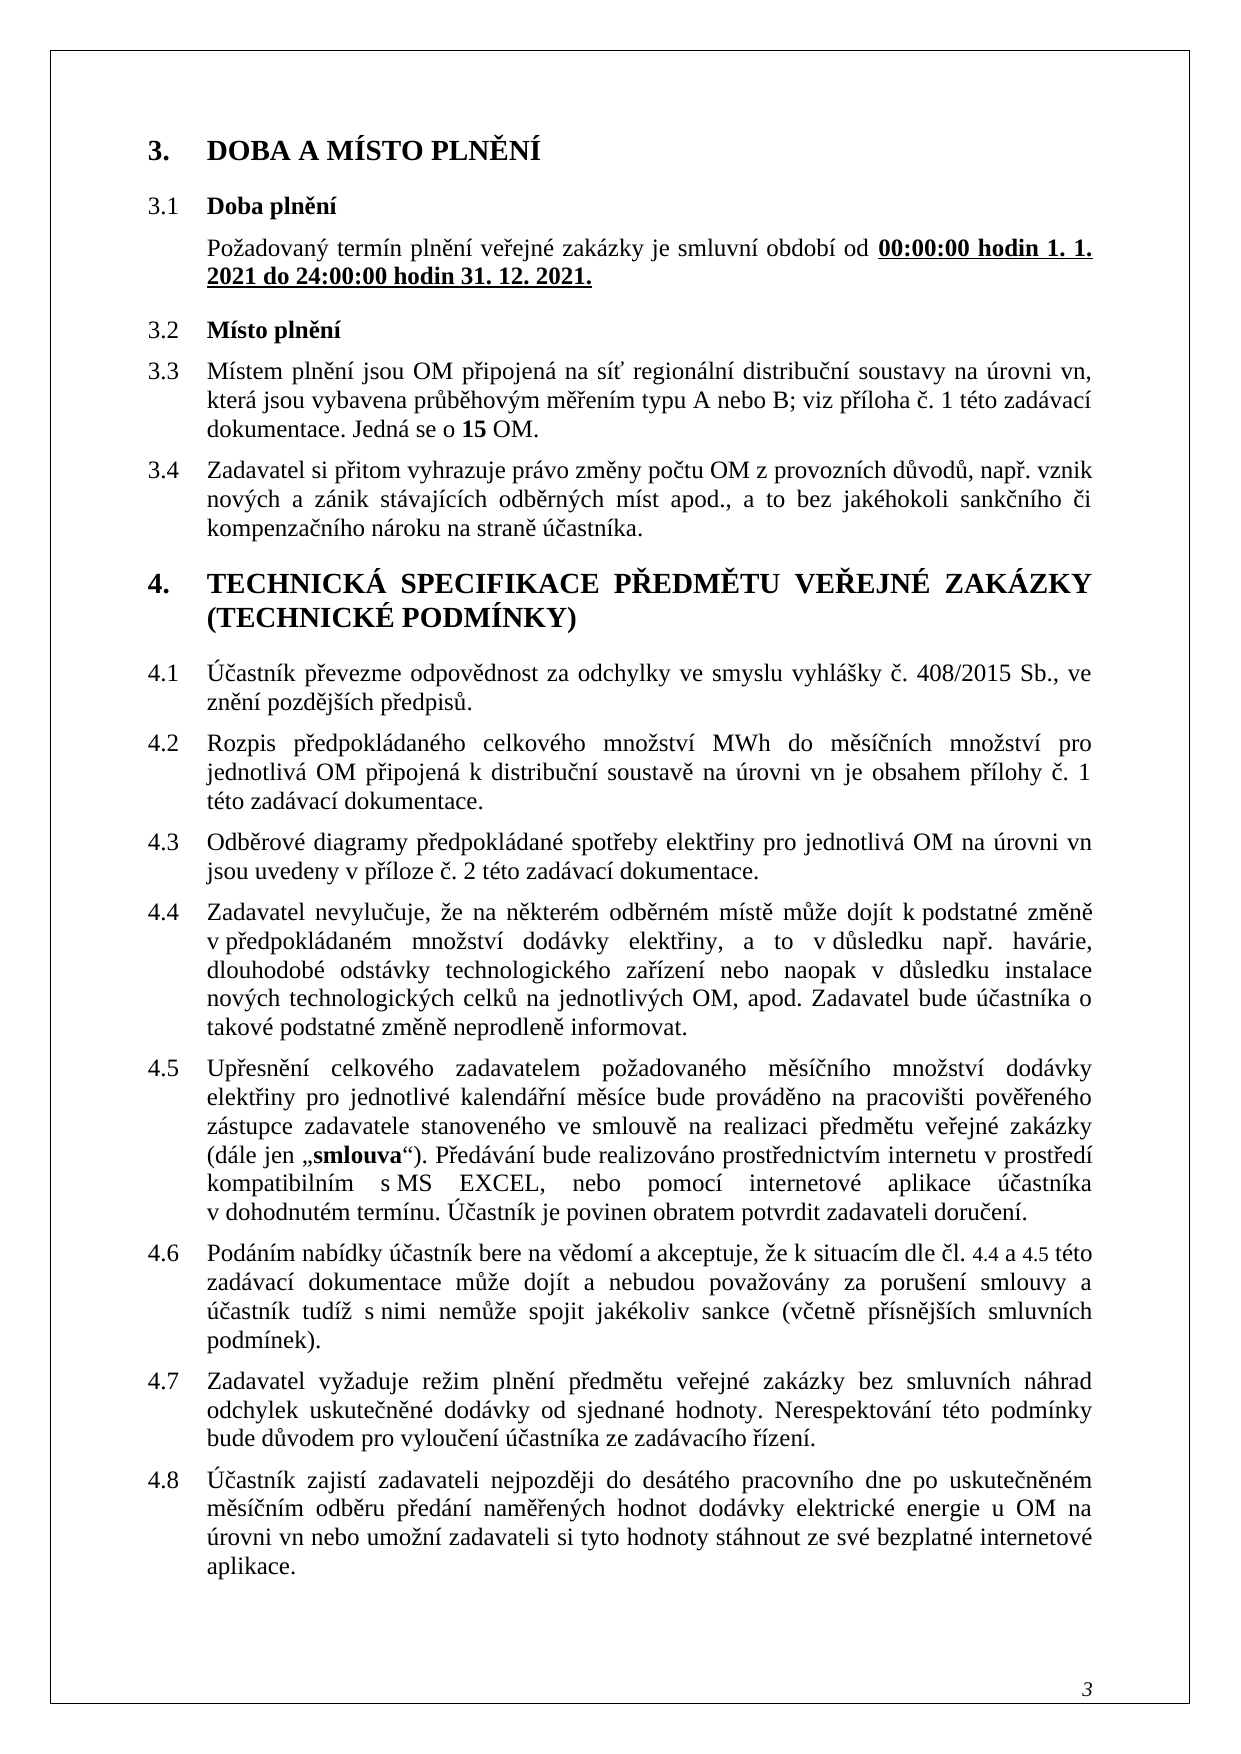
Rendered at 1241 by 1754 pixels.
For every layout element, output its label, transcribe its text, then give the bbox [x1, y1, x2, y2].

text Požadovaný termín plnění veřejné zakázky je smluvní období od 00:00:00 hodin 1. 1. 2021 do 24:00:00 hodin 31. 12. 2021. [207, 233, 1093, 290]
list Odběrové diagramy předpokládané spotřeby elektřiny pro jednotlivá OM na úrovni vn jsou uvedeny v příloze č. 2 této zadávací dokumentace. [148, 827, 1093, 885]
list Podáním nabídky účastník bere na vědomí a akceptuje, že k situacím dle čl. 4.4 a 4.5 této zadávací dokumentace může dojít a nebudou považovány za porušení smlouvy a účastník tudíž s nimi nemůže spojit jakékoliv sankce (včetně přísnějších smluvních podmínek). [148, 1238, 1093, 1353]
list TECHNICKÁ SPECIFIKACE PŘEDMĚTU VEŘEJNÉ ZAKÁZKY (TECHNICKÉ PODMÍNKY) [148, 566, 1093, 633]
list Zadavatel vyžaduje režim plnění předmětu veřejné zakázky bez smluvních náhrad odchylek uskutečněné dodávky od sjednané hodnoty. Nerespektování této podmínky bude důvodem pro vyloučení účastníka ze zadávacího řízení. [148, 1366, 1093, 1452]
list Místo plnění [148, 315, 1093, 344]
list Účastník převezme odpovědnost za odchylky ve smyslu vyhlášky č. 408/2015 Sb., ve znění pozdějších předpisů. [148, 658, 1093, 716]
list Doba plnění [148, 191, 1093, 220]
list Účastník zajistí zadavateli nejpozději do desátého pracovního dne po uskutečněném měsíčním odběru předání naměřených hodnot dodávky elektrické energie u OM na úrovni vn nebo umožní zadavateli si tyto hodnoty stáhnout ze své bezplatné internetové aplikace. [148, 1465, 1093, 1580]
list Upřesnění celkového zadavatelem požadovaného měsíčního množství dodávky elektřiny pro jednotlivé kalendářní měsíce bude prováděno na pracovišti pověřeného zástupce zadavatele stanoveného ve smlouvě na realizaci předmětu veřejné zakázky (dále jen „smlouva“). Předávání bude realizováno prostřednictvím internetu v prostředí kompatibilním s MS EXCEL, nebo pomocí internetové aplikace účastníka v dohodnutém termínu. Účastník je povinen obratem potvrdit zadavateli doručení. [148, 1053, 1093, 1226]
list Místem plnění jsou OM připojená na síť regionální distribuční soustavy na úrovni vn, která jsou vybavena průběhovým měřením typu A nebo B; viz příloha č. 1 této zadávací dokumentace. Jedná se o 15 OM. [148, 356, 1093, 443]
list DOBA A MÍSTO PLNĚNÍ [148, 133, 1093, 166]
list Zadavatel nevylučuje, že na některém odběrném místě může dojít k podstatné změně v předpokládaném množství dodávky elektřiny, a to v důsledku např. havárie, dlouhodobé odstávky technologického zařízení nebo naopak v důsledku instalace nových technologických celků na jednotlivých OM, apod. Zadavatel bude účastníka o takové podstatné změně neprodleně informovat. [148, 897, 1093, 1041]
list Rozpis předpokládaného celkového množství MWh do měsíčních množství pro jednotlivá OM připojená k distribuční soustavě na úrovni vn je obsahem přílohy č. 1 této zadávací dokumentace. [148, 728, 1093, 815]
list Zadavatel si přitom vyhrazuje právo změny počtu OM z provozních důvodů, např. vznik nových a zánik stávajících odběrných míst apod., a to bez jakéhokoli sankčního či kompenzačního nároku na straně účastníka. [148, 455, 1093, 541]
